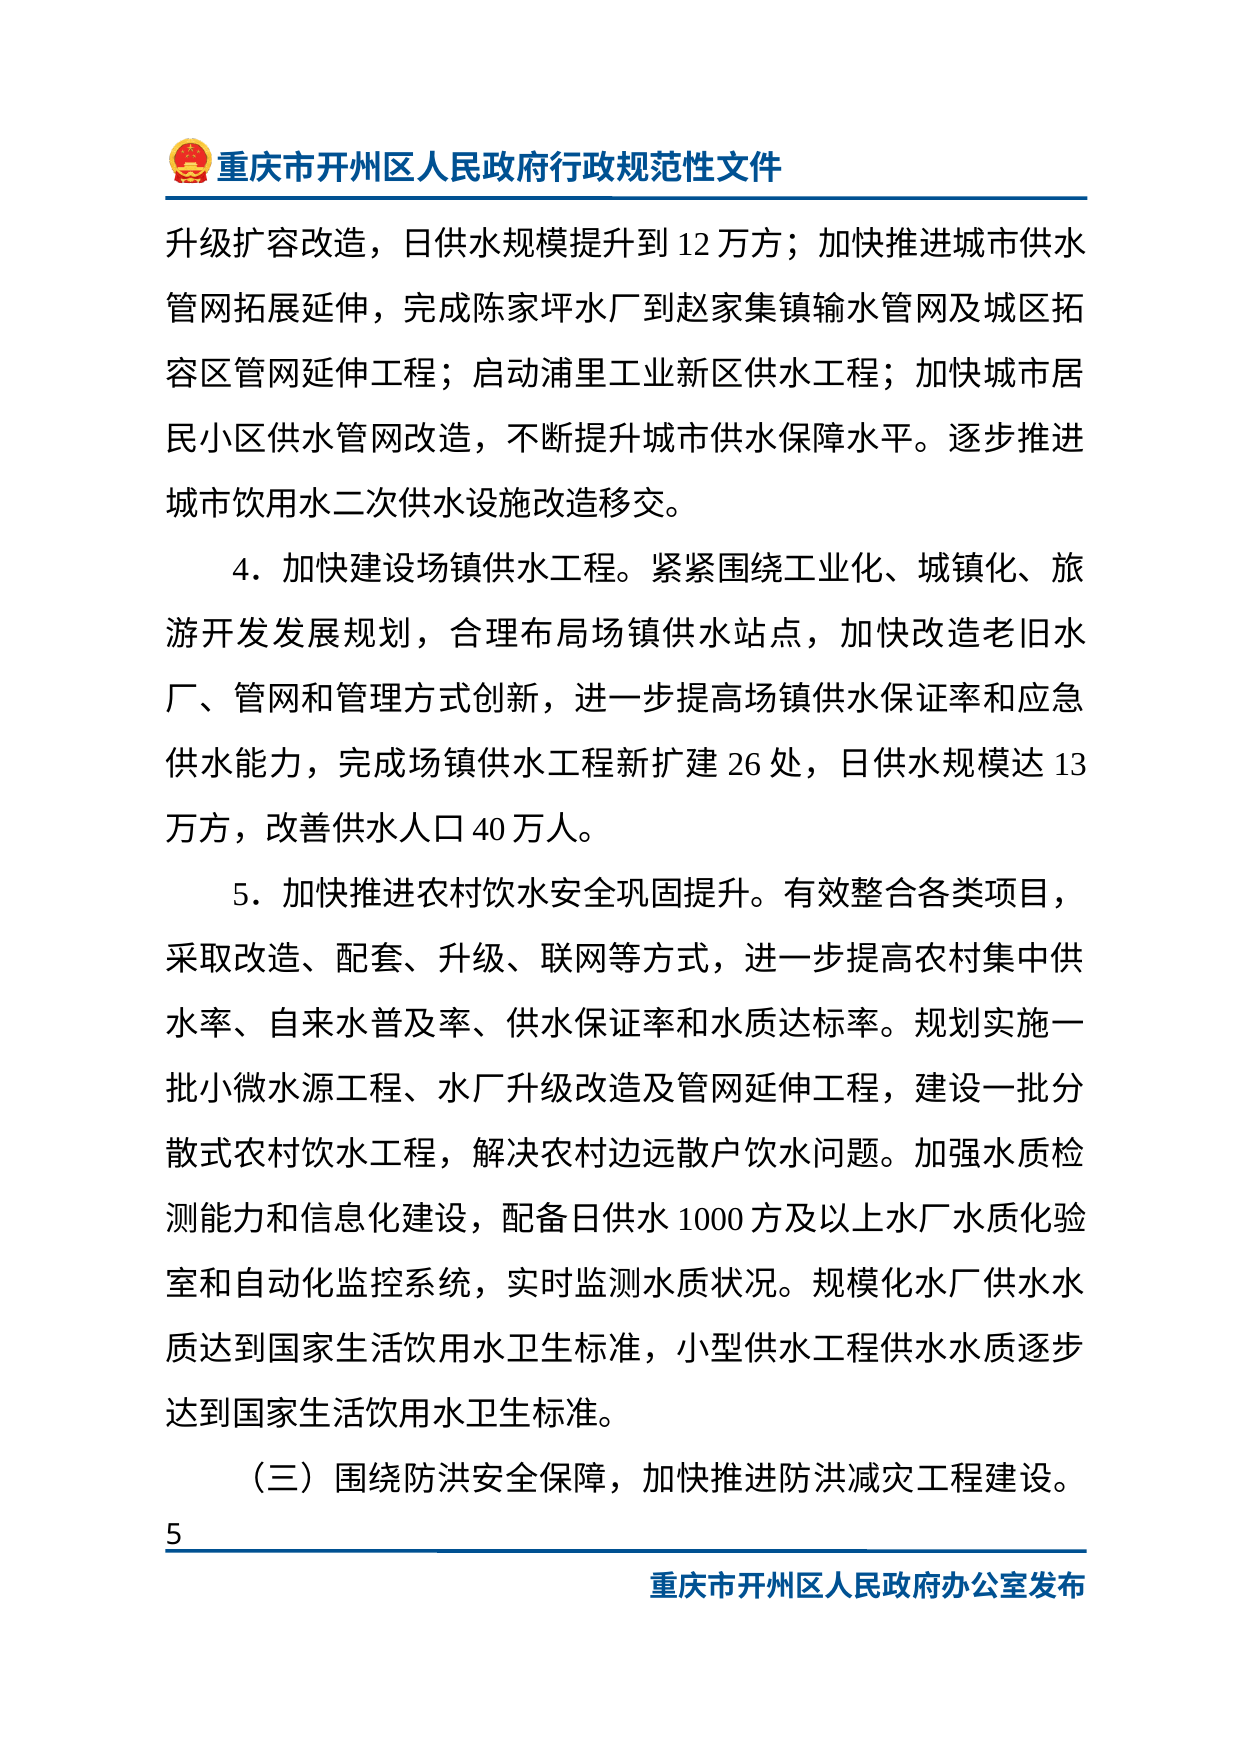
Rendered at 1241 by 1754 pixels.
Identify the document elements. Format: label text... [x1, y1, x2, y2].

text 4．加快建设场镇供水工程。紧紧围绕工业化、城镇化、旅游开发发展规划，合理布局场镇供水站点，加快改造老旧水厂、管网和管理方式创新，进一步提高场镇供水保证率和应急供水能力，完成场镇供水工程新扩建26处，日供水规模达13万方，改善供水人口40万人。 [165, 534, 1087, 859]
picture [165, 136, 216, 187]
text （三）围绕防洪安全保障，加快推进防洪减灾工程建设。坚持以防为主、防抗救相结合，坚持常态减灾和非常态救灾相统一，从注重灾后救助向注重灾前预防转变，从应对单一灾种向综合减灾转变，从减少灾害损失向减轻灾害风险转变，着力加强江河治理和防洪薄弱环节建设。 [165, 1444, 1087, 1509]
text 5．加快推进农村饮水安全巩固提升。有效整合各类项目，采取改造、配套、升级、联网等方式，进一步提高农村集中供水率、自来水普及率、供水保证率和水质达标率。规划实施一批小微水源工程、水厂升级改造及管网延伸工程，建设一批分散式农村饮水工程，解决农村边远散户饮水问题。加强水质检测能力和信息化建设，配备日供水1000方及以上水厂水质化验室和自动化监控系统，实时监测水质状况。规模化水厂供水水质达到国家生活饮用水卫生标准，小型供水工程供水水质逐步达到国家生活饮用水卫生标准。 [165, 859, 1087, 1444]
